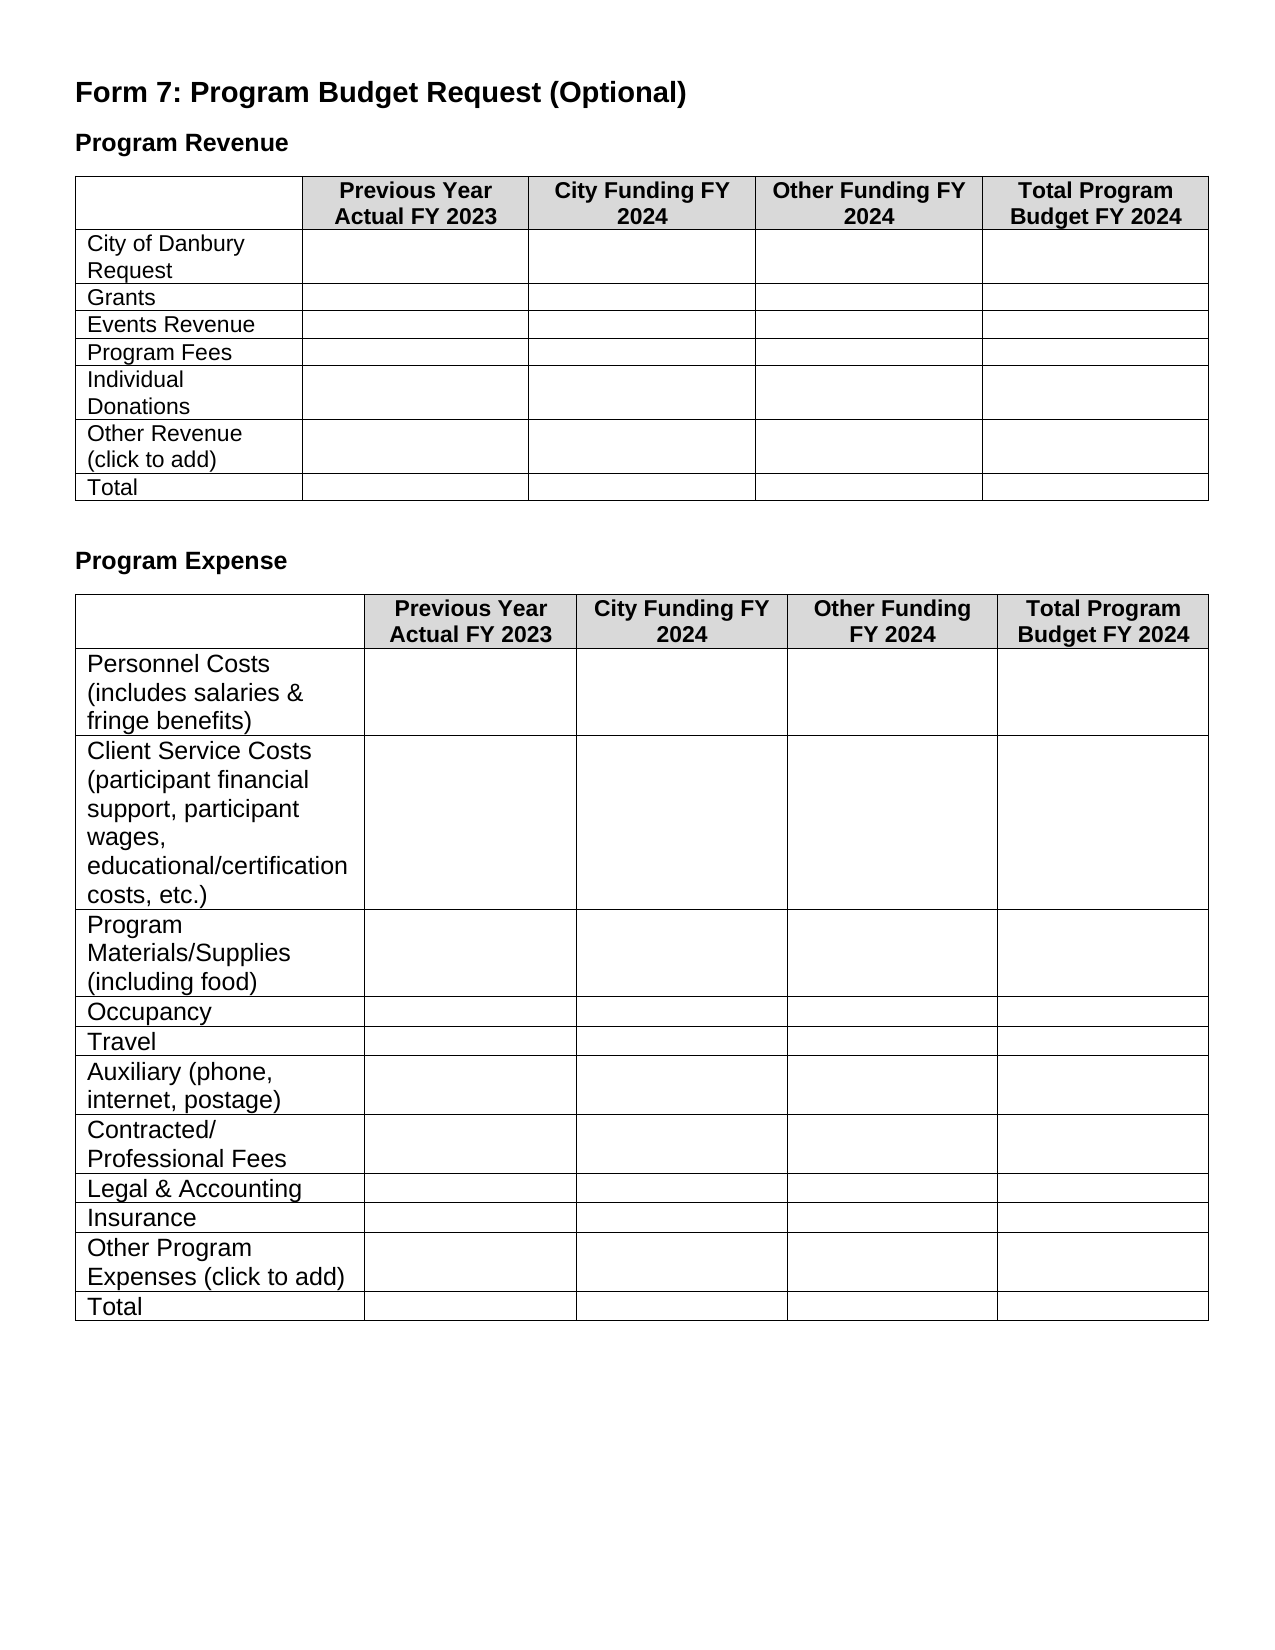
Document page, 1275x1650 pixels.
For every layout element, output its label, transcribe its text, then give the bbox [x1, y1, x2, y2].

table_cell Auxiliary (phone, internet, postage) [76, 1056, 364, 1114]
table_cell [365, 1027, 576, 1055]
table_cell [788, 1233, 997, 1291]
table_cell [788, 1292, 997, 1320]
table_cell [303, 230, 528, 283]
table_cell [788, 1056, 997, 1114]
table_cell [577, 1174, 787, 1202]
table_cell [365, 910, 576, 996]
table_cell Client Service Costs (participant financial support, participant wages, educational/certification costs, etc.) [76, 736, 364, 908]
table_cell [577, 910, 787, 996]
table_cell [365, 1203, 576, 1232]
table_header Total Program Budget FY 2024 [983, 177, 1208, 229]
table_cell [788, 997, 997, 1026]
table_header Other Funding FY 2024 [788, 595, 997, 648]
table_cell [756, 366, 982, 419]
table_cell Individual Donations [76, 366, 302, 419]
table_cell Personnel Costs (includes salaries & fringe benefits) [76, 649, 364, 735]
table_cell [998, 649, 1208, 735]
table_cell Events Revenue [76, 311, 302, 338]
table_cell Grants [76, 284, 302, 310]
text Program Expense [75, 546, 1209, 575]
table_cell [998, 1292, 1208, 1320]
table_cell [303, 311, 528, 338]
table_cell [577, 1115, 787, 1172]
table_cell [983, 474, 1208, 500]
table_cell [788, 1115, 997, 1172]
table_cell [303, 366, 528, 419]
table_cell [998, 736, 1208, 908]
table_cell [529, 420, 755, 473]
table_cell [529, 230, 755, 283]
table_cell [998, 1056, 1208, 1114]
table_cell [756, 474, 982, 500]
table_cell [577, 1233, 787, 1291]
table_cell [756, 284, 982, 310]
table_cell [756, 420, 982, 473]
table_cell [365, 1292, 576, 1320]
table_cell [998, 1233, 1208, 1291]
table_cell [529, 366, 755, 419]
table_cell [365, 1233, 576, 1291]
table_cell [998, 1203, 1208, 1232]
table_cell [303, 474, 528, 500]
table_cell Insurance [76, 1203, 364, 1232]
table_header [76, 595, 364, 648]
table_cell [788, 1203, 997, 1232]
table_cell [998, 1174, 1208, 1202]
table_cell [983, 366, 1208, 419]
table_cell [365, 649, 576, 735]
table_cell [983, 230, 1208, 283]
table_cell [756, 311, 982, 338]
table_cell [788, 736, 997, 908]
table_cell Occupancy [76, 997, 364, 1026]
table_cell [529, 284, 755, 310]
table_cell Contracted/Professional Fees [76, 1115, 364, 1172]
table_cell Other Program Expenses (click to add) [76, 1233, 364, 1291]
table_cell [577, 736, 787, 908]
table_cell [756, 339, 982, 365]
table_cell [998, 1115, 1208, 1172]
table_cell [788, 1174, 997, 1202]
table_cell [303, 420, 528, 473]
table_header City Funding FY 2024 [577, 595, 787, 648]
table_cell [577, 1056, 787, 1114]
text Program Revenue [75, 128, 1209, 157]
table_cell [365, 736, 576, 908]
table_cell City of Danbury Request [76, 230, 302, 283]
table_cell [998, 997, 1208, 1026]
table_cell [577, 1027, 787, 1055]
table_cell Legal & Accounting [76, 1174, 364, 1202]
table_cell [983, 339, 1208, 365]
table_cell Other Revenue (click to add) [76, 420, 302, 473]
table_cell [983, 284, 1208, 310]
table_cell [577, 649, 787, 735]
table_cell [529, 474, 755, 500]
table_cell [756, 230, 982, 283]
table_cell Total [76, 474, 302, 500]
table_cell [303, 284, 528, 310]
table_cell [983, 311, 1208, 338]
table_cell [577, 1203, 787, 1232]
table_cell Total [76, 1292, 364, 1320]
table_header Previous Year Actual FY 2023 [365, 595, 576, 648]
table_header City Funding FY 2024 [529, 177, 755, 229]
table_cell [365, 1115, 576, 1172]
table_cell [788, 1027, 997, 1055]
table_cell [577, 1292, 787, 1320]
table_cell Travel [76, 1027, 364, 1055]
table_cell [365, 1056, 576, 1114]
table_header [76, 177, 302, 229]
table_cell [365, 1174, 576, 1202]
table_header Other Funding FY 2024 [756, 177, 982, 229]
table_cell [303, 339, 528, 365]
table_cell [983, 420, 1208, 473]
table_cell Program Fees [76, 339, 302, 365]
table_cell Program Materials/Supplies (including food) [76, 910, 364, 996]
table_cell [365, 997, 576, 1026]
table_header Total Program Budget FY 2024 [998, 595, 1208, 648]
table_cell [998, 910, 1208, 996]
table_cell [529, 339, 755, 365]
table_cell [788, 910, 997, 996]
table_cell [529, 311, 755, 338]
table_header Previous Year Actual FY 2023 [303, 177, 528, 229]
table_cell [577, 997, 787, 1026]
table_cell [998, 1027, 1208, 1055]
table_cell [788, 649, 997, 735]
text Form 7: Program Budget Request (Optional) [75, 75, 1209, 108]
